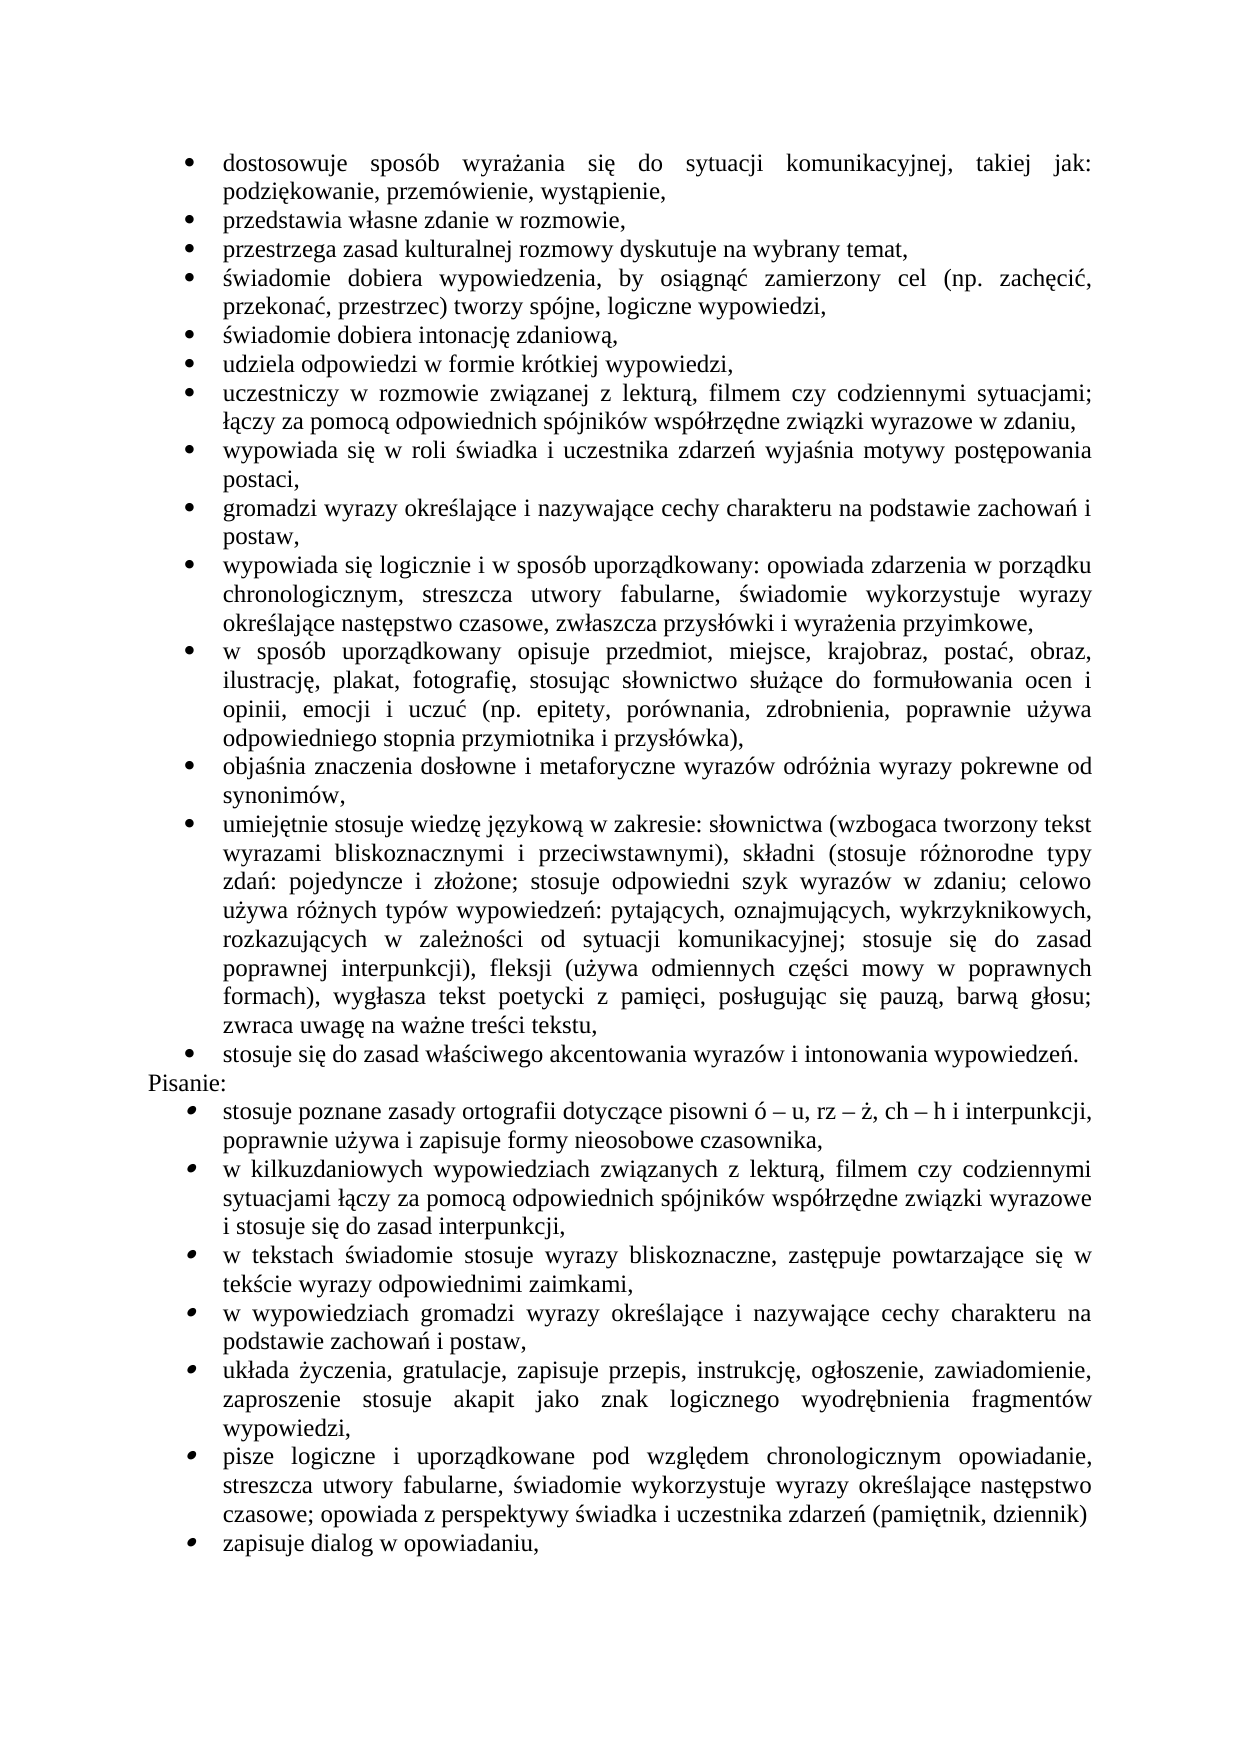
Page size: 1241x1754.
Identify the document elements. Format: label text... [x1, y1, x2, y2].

list objaśnia znaczenia dosłowne i metaforyczne wyrazów odróżnia wyrazy pokrewne od synonimów, [185, 751, 1093, 809]
list stosuje się do zasad właściwego akcentowania wyrazów i intonowania wypowiedzeń. [185, 1039, 1093, 1068]
list zapisuje dialog w opowiadaniu, [185, 1528, 1093, 1556]
list uczestniczy w rozmowie związanej z lekturą, filmem czy codziennymi sytuacjami; łączy za pomocą odpowiednich spójników współrzędne związki wyrazowe w zdaniu, [185, 378, 1093, 435]
list w tekstach świadomie stosuje wyrazy bliskoznaczne, zastępuje powtarzające się w tekście wyrazy odpowiednimi zaimkami, [185, 1240, 1093, 1298]
list w sposób uporządkowany opisuje przedmiot, miejsce, krajobraz, postać, obraz, ilustrację, plakat, fotografię, stosując słownictwo służące do formułowania ocen i opinii, emocji i uczuć (np. epitety, porównania, zdrobnienia, poprawnie używa odpowiedniego stopnia przymiotnika i przysłówka), [185, 636, 1093, 751]
list w kilkuzdaniowych wypowiedziach związanych z lekturą, filmem czy codziennymi sytuacjami łączy za pomocą odpowiednich spójników współrzędne związki wyrazowe i stosuje się do zasad interpunkcji, [185, 1154, 1093, 1240]
list wypowiada się logicznie i w sposób uporządkowany: opowiada zdarzenia w porządku chronologicznym, streszcza utwory fabularne, świadomie wykorzystuje wyrazy określające następstwo czasowe, zwłaszcza przysłówki i wyrażenia przyimkowe, [185, 550, 1093, 636]
list dostosowuje sposób wyrażania się do sytuacji komunikacyjnej, takiej jak: podziękowanie, przemówienie, wystąpienie, [185, 148, 1093, 205]
list pisze logiczne i uporządkowane pod względem chronologicznym opowiadanie, streszcza utwory fabularne, świadomie wykorzystuje wyrazy określające następstwo czasowe; opowiada z perspektywy świadka i uczestnika zdarzeń (pamiętnik, dziennik) [185, 1441, 1093, 1528]
list świadomie dobiera intonację zdaniową, [185, 320, 1093, 349]
list świadomie dobiera wypowiedzenia, by osiągnąć zamierzony cel (np. zachęcić, przekonać, przestrzec) tworzy spójne, logiczne wypowiedzi, [185, 263, 1093, 320]
list udziela odpowiedzi w formie krótkiej wypowiedzi, [185, 349, 1093, 378]
list stosuje poznane zasady ortografii dotyczące pisowni ó – u, rz – ż, ch – h i interpunkcji, poprawnie używa i zapisuje formy nieosobowe czasownika, [185, 1096, 1093, 1154]
list wypowiada się w roli świadka i uczestnika zdarzeń wyjaśnia motywy postępowania postaci, [185, 435, 1093, 493]
list przestrzega zasad kulturalnej rozmowy dyskutuje na wybrany temat, [185, 234, 1093, 263]
text Pisanie: [148, 1068, 1093, 1096]
list układa życzenia, gratulacje, zapisuje przepis, instrukcję, ogłoszenie, zawiadomienie, zaproszenie stosuje akapit jako znak logicznego wyodrębnienia fragmentów wypowiedzi, [185, 1355, 1093, 1441]
list umiejętnie stosuje wiedzę językową w zakresie: słownictwa (wzbogaca tworzony tekst wyrazami bliskoznacznymi i przeciwstawnymi), składni (stosuje różnorodne typy zdań: pojedyncze i złożone; stosuje odpowiedni szyk wyrazów w zdaniu; celowo używa różnych typów wypowiedzeń: pytających, oznajmujących, wykrzyknikowych, rozkazujących w zależności od sytuacji komunikacyjnej; stosuje się do zasad poprawnej interpunkcji), fleksji (używa odmiennych części mowy w poprawnych formach), wygłasza tekst poetycki z pamięci, posługując się pauzą, barwą głosu; zwraca uwagę na ważne treści tekstu, [185, 809, 1093, 1039]
list w wypowiedziach gromadzi wyrazy określające i nazywające cechy charakteru na podstawie zachowań i postaw, [185, 1298, 1093, 1355]
list gromadzi wyrazy określające i nazywające cechy charakteru na podstawie zachowań i postaw, [185, 493, 1093, 550]
list przedstawia własne zdanie w rozmowie, [185, 205, 1093, 234]
